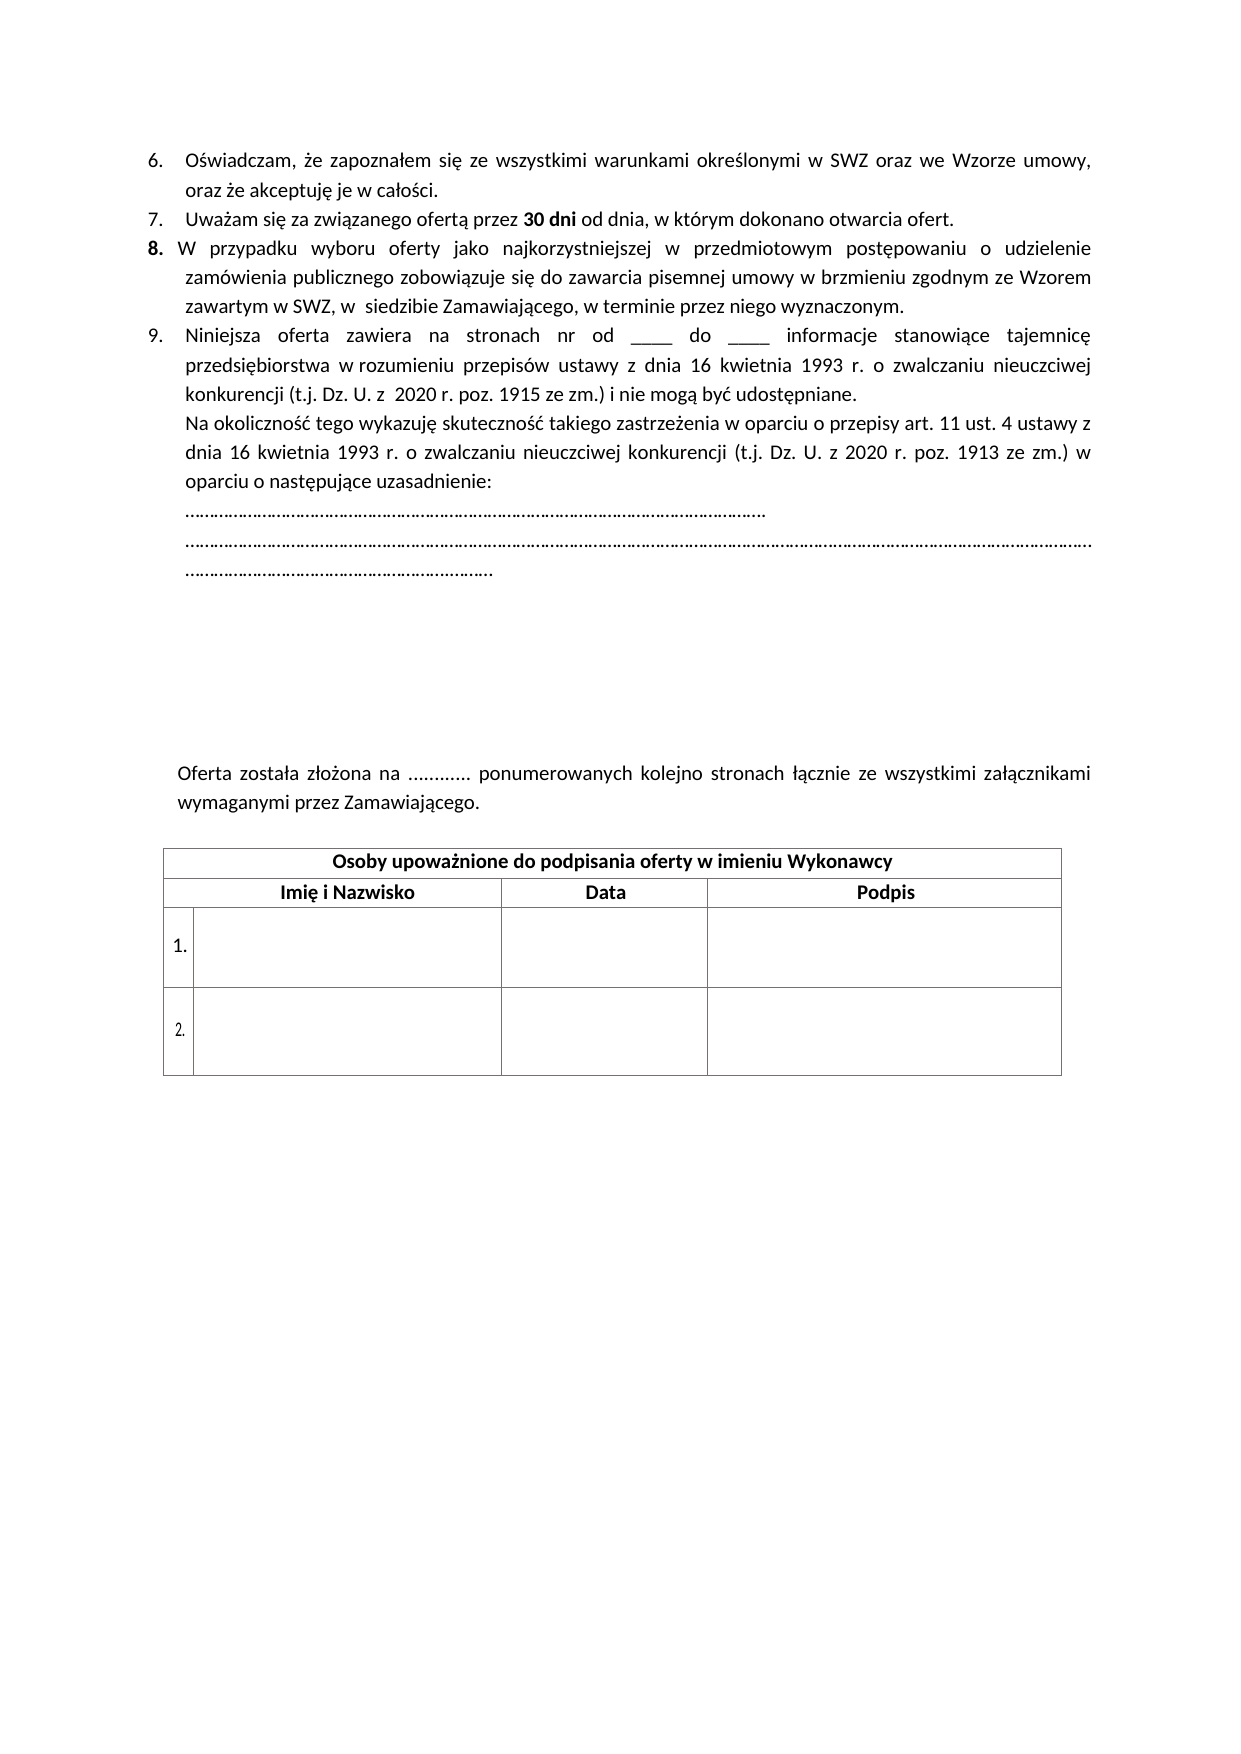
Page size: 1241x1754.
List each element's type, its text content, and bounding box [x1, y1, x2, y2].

list Uważam się za związanego ofertą przez 30 dni od dnia, w którym dokonano otwarcia ofert. [148, 206, 1093, 231]
text Oferta została złożona na ............ ponumerowanych kolejno stronach łącznie ze wszystkimi załącznikami wymaganymi przez Zamawiającego. [177, 760, 1093, 815]
table_cell Podpis [708, 879, 1061, 907]
list Niniejsza oferta zawiera na stronach nr od ____ do ____ informacje stanowiące tajemnicę przedsiębiorstwa w rozumieniu przepisów ustawy z dnia 16 kwietnia 1993 r. o zwalczaniu nieuczciwej konkurencji (t.j. Dz. U. z 2020 r. poz. 1915 ze zm.) i nie mogą być udostępniane. [148, 323, 1093, 406]
list ………………………………………………………………………………………………………….……………………………………………………………………………………………………………………………………………………………………………………………………………………….……… [185, 498, 1093, 581]
list Oświadczam, że zapoznałem się ze wszystkimi warunkami określonymi w SWZ oraz we Wzorze umowy, oraz że akceptuję je w całości. [148, 148, 1093, 202]
table_header Osoby upoważnione do podpisania oferty w imieniu Wykonawcy [164, 849, 1061, 878]
list W przypadku wyboru oferty jako najkorzystniejszej w przedmiotowym postępowaniu o udzielenie zamówienia publicznego zobowiązuje się do zawarcia pisemnej umowy w brzmieniu zgodnym ze Wzorem zawartym w SWZ, w siedzibie Zamawiającego, w terminie przez niego wyznaczonym. [148, 235, 1093, 319]
table_cell 1. [164, 908, 193, 987]
text Na okoliczność tego wykazuję skuteczność takiego zastrzeżenia w oparciu o przepisy art. 11 ust. 4 ustawy z dnia 16 kwietnia 1993 r. o zwalczaniu nieuczciwej konkurencji (t.j. Dz. U. z 2020 r. poz. 1913 ze zm.) w oparciu o następujące uzasadnienie: [185, 410, 1093, 494]
table_cell [194, 988, 501, 1075]
table_cell [708, 988, 1061, 1075]
table_cell Imię i Nazwisko [164, 879, 501, 907]
table_cell [708, 908, 1061, 987]
table_cell [502, 908, 707, 987]
table_cell [194, 908, 501, 987]
table_cell Data [502, 879, 707, 907]
table_cell [502, 988, 707, 1075]
table_cell 2. [164, 988, 193, 1075]
